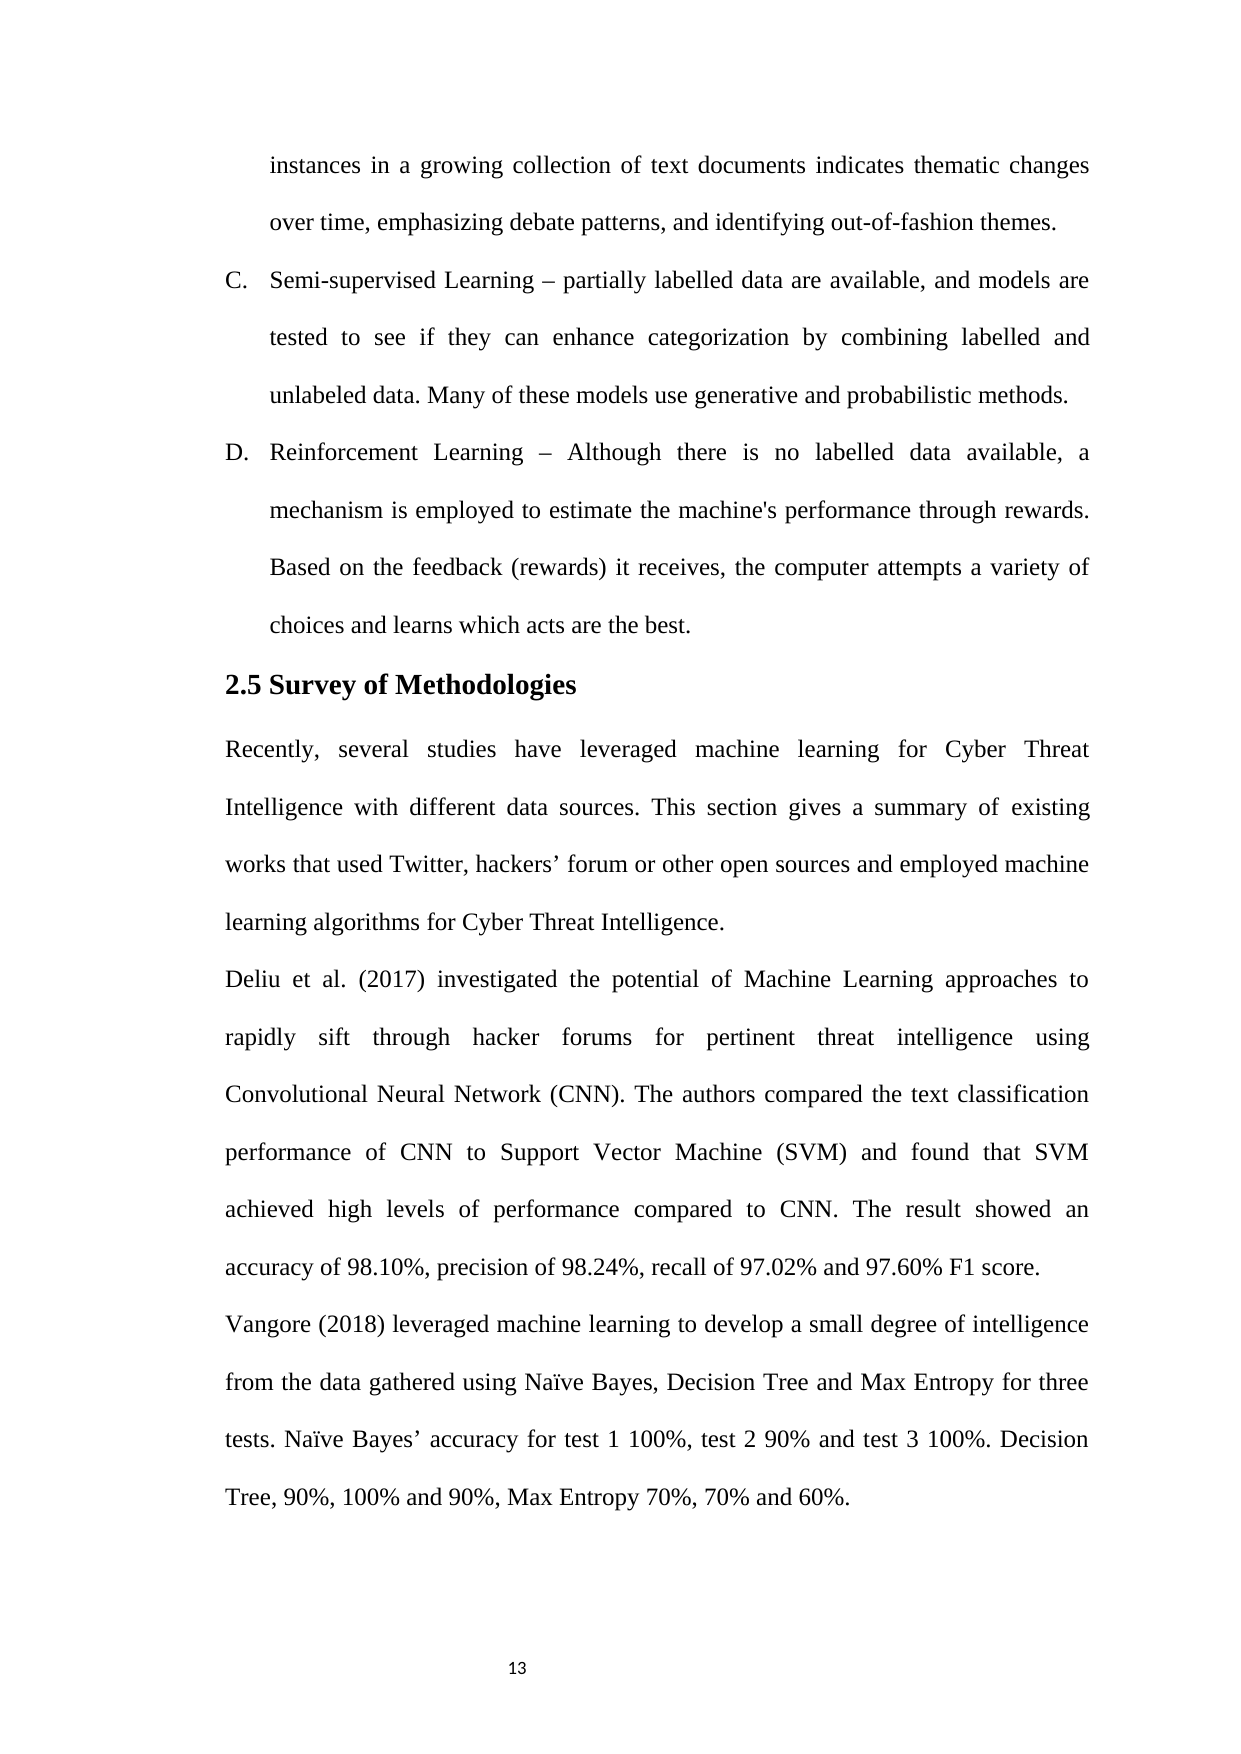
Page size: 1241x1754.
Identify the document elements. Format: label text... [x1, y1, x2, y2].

text Recently, several studies have leveraged machine learning for Cyber Threat Intelligence with different data sources. This section gives a summary of existing works that used Twitter, hackers’ forum or other open sources and employed machine learning algorithms for Cyber Threat Intelligence. [225, 734, 1090, 936]
list Semi-supervised Learning – partially labelled data are available, and models are tested to see if they can enhance categorization by combining labelled and unlabeled data. Many of these models use generative and probabilistic methods. [225, 265, 1090, 409]
text Deliu et al. (2017) investigated the potential of Machine Learning approaches to rapidly sift through hacker forums for pertinent threat intelligence using Convolutional Neural Network (CNN). The authors compared the text classification performance of CNN to Support Vector Machine (SVM) and found that SVM achieved high levels of performance compared to CNN. The result showed an accuracy of 98.10%, precision of 98.24%, recall of 97.02% and 97.60% F1 score. [225, 964, 1090, 1281]
text Vangore (2018) leveraged machine learning to develop a small degree of intelligence from the data gathered using Naïve Bayes, Decision Tree and Max Entropy for three tests. Naïve Bayes’ accuracy for test 1 100%, test 2 90% and test 3 100%. Decision Tree, 90%, 100% and 90%, Max Entropy 70%, 70% and 60%. [225, 1309, 1090, 1511]
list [225, 150, 1090, 236]
text 2.5 Survey of Methodologies [225, 667, 1090, 701]
list Reinforcement Learning – Although there is no labelled data available, a mechanism is employed to estimate the machine's performance through rewards. Based on the feedback (rewards) it receives, the computer attempts a variety of choices and learns which acts are the best. [225, 437, 1090, 639]
